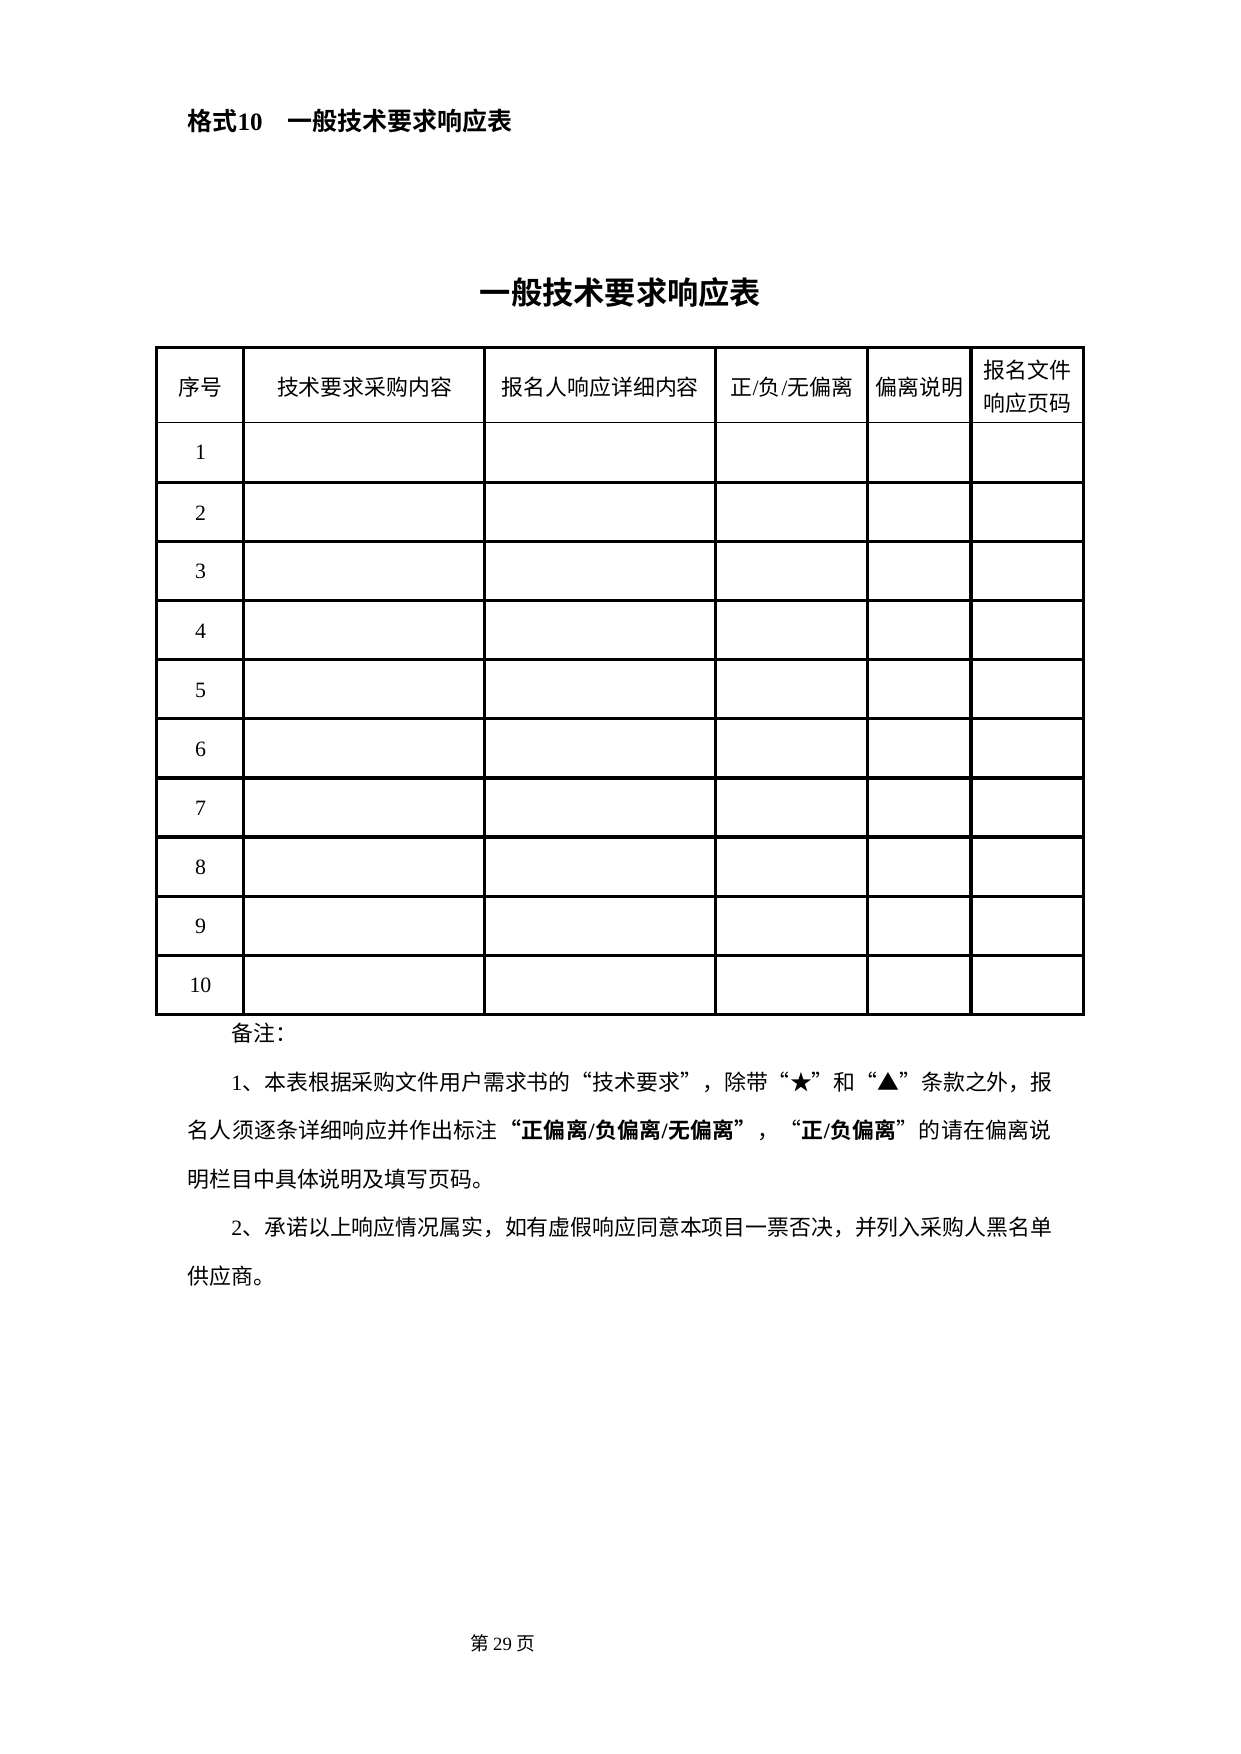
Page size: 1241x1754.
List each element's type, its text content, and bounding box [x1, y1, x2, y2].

table_cell [486, 661, 714, 717]
table_cell 1 [158, 423, 242, 481]
table_cell [245, 484, 483, 540]
text 2、承诺以上响应情况属实，如有虚假响应同意本项目一票否决，并列入采购人黑名单供应商。 [187, 1210, 1053, 1291]
table_cell [973, 780, 1082, 835]
table_header 报名人响应详细内容 [486, 349, 714, 422]
table_cell [973, 839, 1082, 894]
table_cell [486, 602, 714, 658]
table_cell [869, 839, 969, 894]
list 一般技术要求响应表 [137, 87, 1053, 152]
table_cell 7 [158, 780, 242, 835]
table_cell [486, 957, 714, 1013]
text 一般技术要求响应表 [187, 258, 1053, 323]
table_cell [869, 484, 969, 540]
text 1、本表根据采购文件用户需求书的“技术要求”，除带“★”和“▲”条款之外，报名人须逐条详细响应并作出标注“正偏离/负偏离/无偏离”，“正/负偏离”的请在偏离说明栏目中具体说明及填写页码。 [187, 1064, 1053, 1194]
table_cell [245, 957, 483, 1013]
table_cell [869, 602, 969, 658]
table_cell [973, 661, 1082, 717]
table_cell [717, 423, 866, 481]
table_header 技术要求采购内容 [245, 349, 483, 422]
table_cell [717, 602, 866, 658]
table_cell [486, 423, 714, 481]
table_cell [717, 720, 866, 776]
table_cell [869, 957, 969, 1013]
table_cell [717, 484, 866, 540]
table_cell [869, 720, 969, 776]
table_cell [486, 780, 714, 835]
table_cell [973, 423, 1082, 481]
table_cell [245, 423, 483, 481]
table_cell [245, 898, 483, 953]
table_cell [869, 661, 969, 717]
table_cell [486, 898, 714, 953]
table_cell [245, 839, 483, 894]
table_cell 5 [158, 661, 242, 717]
table_cell [717, 661, 866, 717]
table_cell [973, 543, 1082, 599]
table_cell 6 [158, 720, 242, 776]
table_cell [717, 780, 866, 835]
table_cell [486, 543, 714, 599]
table_cell 9 [158, 898, 242, 953]
table_cell [486, 720, 714, 776]
table_cell [717, 957, 866, 1013]
table_cell [973, 957, 1082, 1013]
table_cell [486, 839, 714, 894]
table_cell 2 [158, 484, 242, 540]
table_cell [869, 423, 969, 481]
table_cell 3 [158, 543, 242, 599]
table_cell [245, 720, 483, 776]
table_cell [717, 898, 866, 953]
table_cell [245, 661, 483, 717]
table_cell 8 [158, 839, 242, 894]
table_cell [869, 898, 969, 953]
table_header 报名文件 响应页码 [973, 349, 1082, 422]
table_cell [973, 484, 1082, 540]
table_cell [717, 543, 866, 599]
table_cell 10 [158, 957, 242, 1013]
text 备注： [187, 1016, 1053, 1048]
table_cell [869, 543, 969, 599]
table_cell [973, 720, 1082, 776]
table_cell [869, 780, 969, 835]
table_cell [973, 602, 1082, 658]
table_header 偏离说明 [869, 349, 969, 422]
table_cell 4 [158, 602, 242, 658]
table_header 序号 [158, 349, 242, 422]
table_header 正/负/无偏离 [717, 349, 866, 422]
table_cell [245, 780, 483, 835]
table_cell [486, 484, 714, 540]
table_cell [245, 602, 483, 658]
table_cell [245, 543, 483, 599]
table_cell [973, 898, 1082, 953]
table_cell [717, 839, 866, 894]
